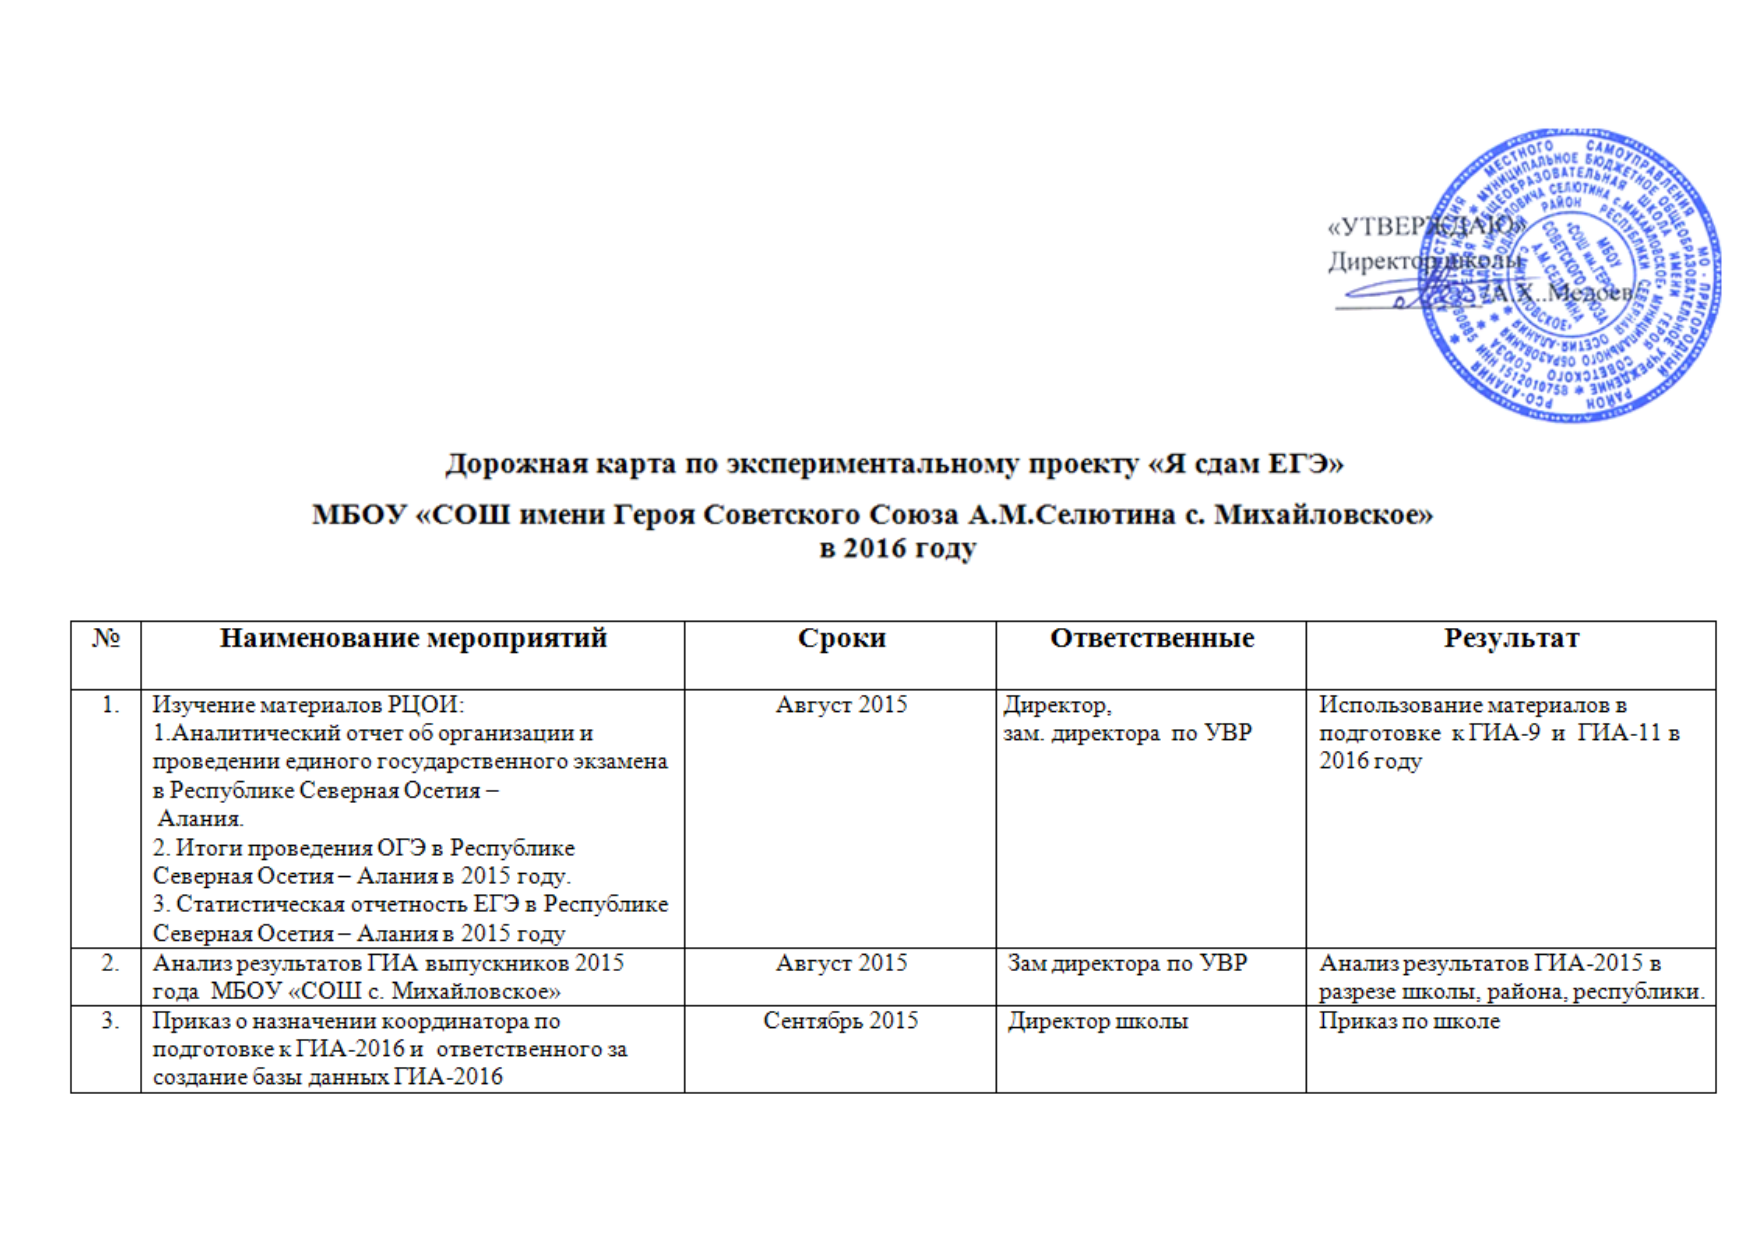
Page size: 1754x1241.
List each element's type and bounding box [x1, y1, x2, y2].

picture [59, 59, 1731, 1111]
